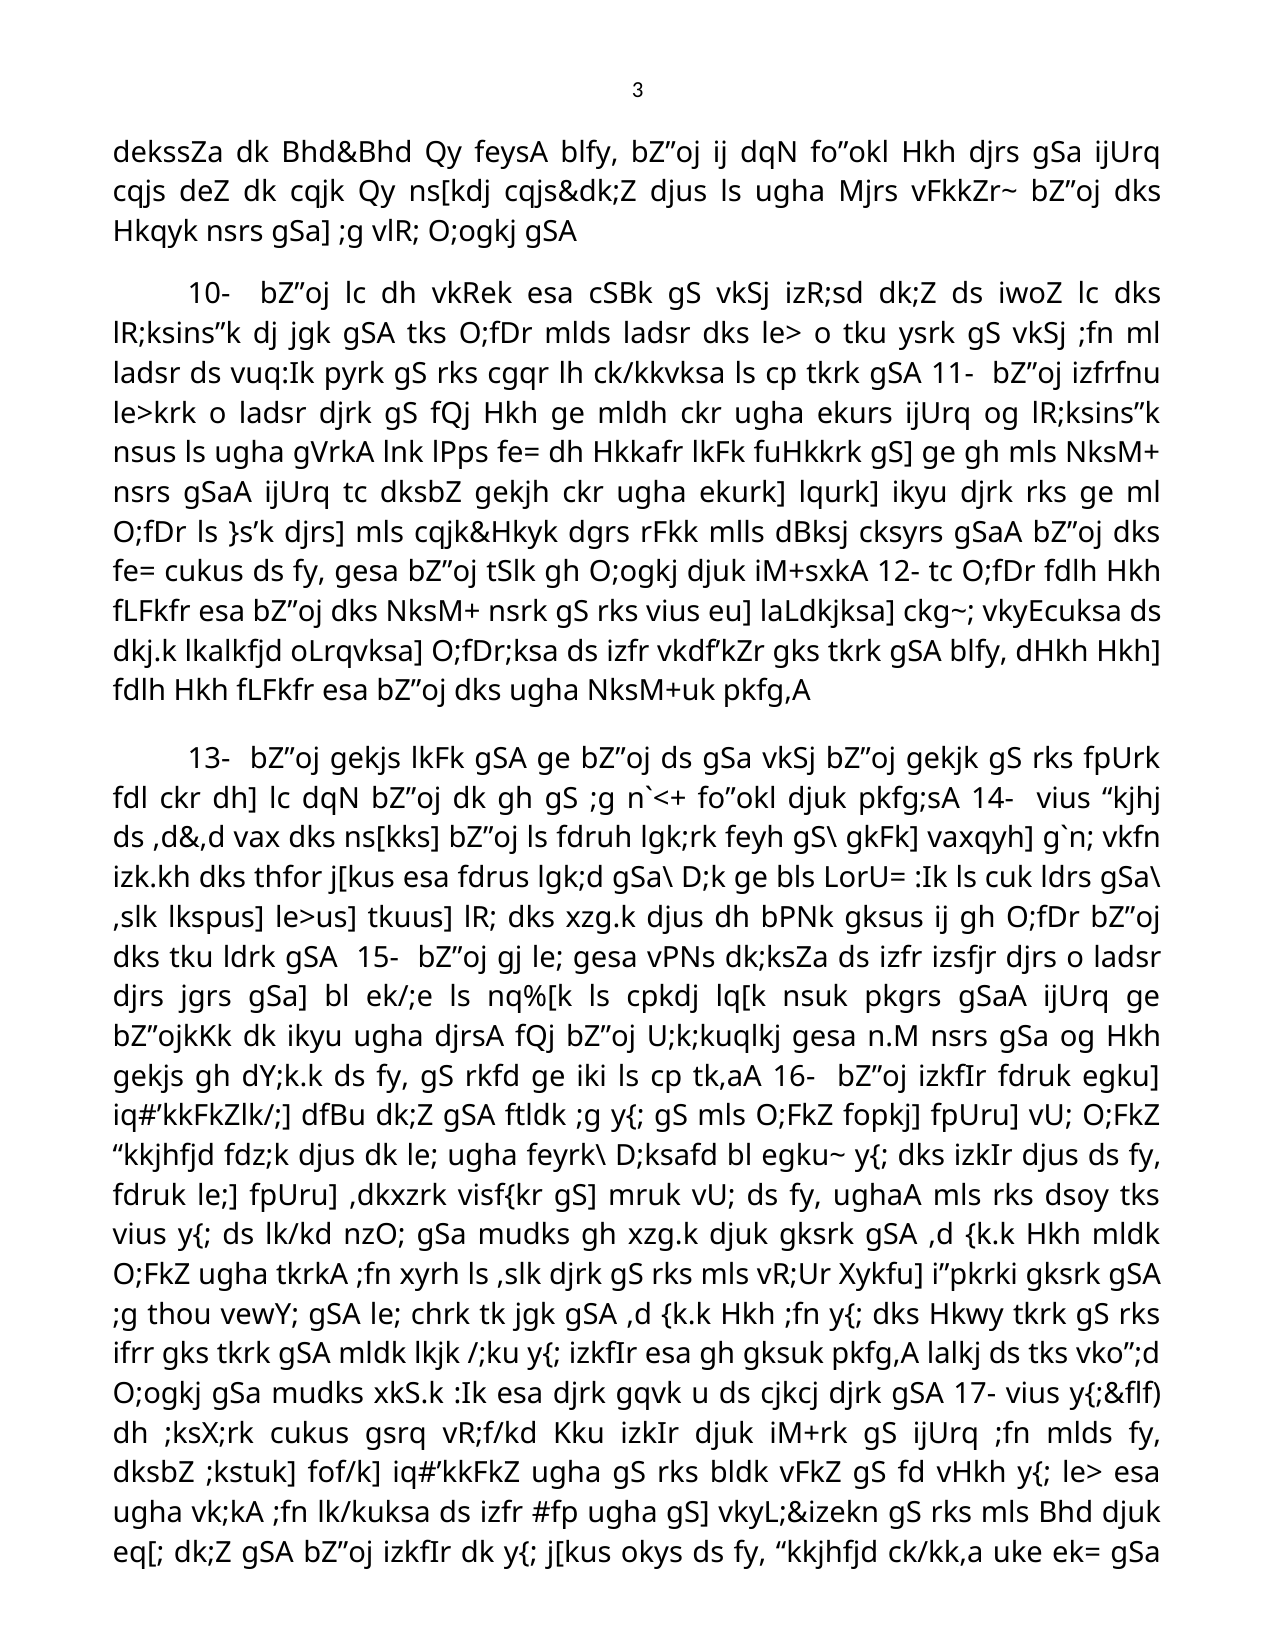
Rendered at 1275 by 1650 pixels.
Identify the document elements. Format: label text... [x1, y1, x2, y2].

text 10- bZ”oj lc dh vkRek esa cSBk gS vkSj izR;sd dk;Z ds iwoZ lc dks lR;ksins”k dj jgk gSA tks O;fDr mlds ladsr dks le> o tku ysrk gS vkSj ;fn ml ladsr ds vuq:Ik pyrk gS rks cgqr lh ck/kkvksa ls cp tkrk gSA 11- bZ”oj izfrfnu le>krk o ladsr djrk gS fQj Hkh ge mldh ckr ugha ekurs ijUrq og lR;ksins”k nsus ls ugha gVrkA lnk lPps fe= dh Hkkafr lkFk fuHkkrk gS] ge gh mls NksM+ nsrs gSaA ijUrq tc dksbZ gekjh ckr ugha ekurk] lqurk] ikyu djrk rks ge ml O;fDr ls }s’k djrs] mls cqjk&Hkyk dgrs rFkk mlls dBksj cksyrs gSaA bZ”oj dks fe= cukus ds fy, gesa bZ”oj tSlk gh O;ogkj djuk iM+sxkA 12- tc O;fDr fdlh Hkh fLFkfr esa bZ”oj dks NksM+ nsrk gS rks vius eu] laLdkjksa] ckg~; vkyEcuksa ds dkj.k lkalkfjd oLrqvksa] O;fDr;ksa ds izfr vkdf’kZr gks tkrk gSA blfy, dHkh Hkh] fdlh Hkh fLFkfr esa bZ”oj dks ugha NksM+uk pkfg,A [112, 273, 1162, 709]
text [112, 131, 1162, 250]
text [112, 737, 1162, 1571]
